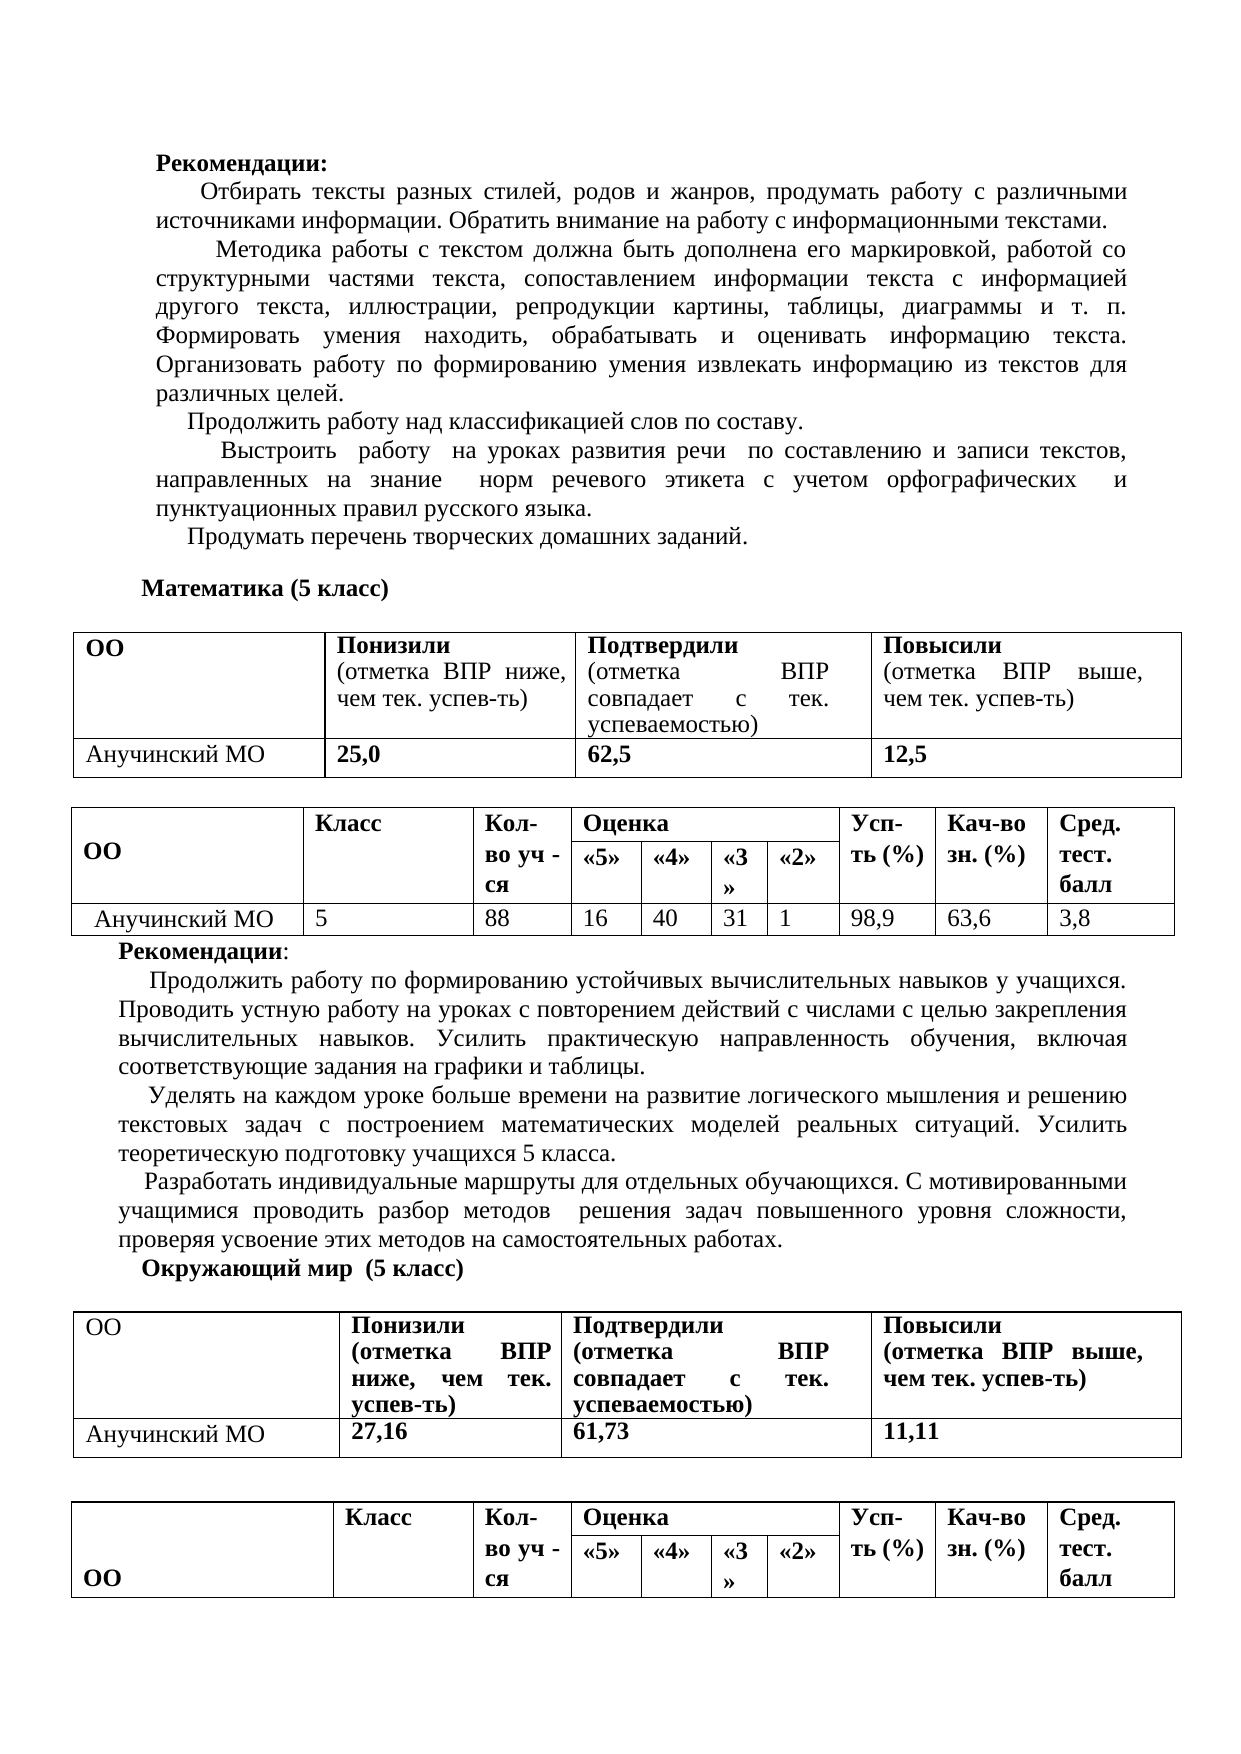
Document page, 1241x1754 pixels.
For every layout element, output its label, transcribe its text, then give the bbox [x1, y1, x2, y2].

table_header ОО [74, 1313, 339, 1418]
text Продумать перечень творческих домашних заданий. [156, 521, 1128, 550]
table_cell 61,73 [562, 1419, 871, 1457]
table_cell 25,0 [326, 739, 575, 777]
table_cell 1 [768, 904, 839, 935]
table_header ОО [74, 633, 324, 738]
text Окружающий мир (5 класс) [141, 1253, 1128, 1282]
table_cell Анучинский МО [74, 739, 324, 777]
table_cell 63,6 [936, 904, 1047, 935]
table_cell Анучинский МО [72, 904, 303, 935]
table_cell «2» [768, 1536, 839, 1597]
table_header Оценка [572, 1503, 839, 1535]
table_header Класс [304, 808, 473, 902]
table_header Усп-ть (%) [840, 1503, 935, 1597]
table_cell 11,11 [872, 1419, 1181, 1457]
table_header Понизили (отметка ВПР ниже, чем тек. успев-ть) [326, 633, 575, 738]
table_header Кач-во зн. (%) [936, 1503, 1047, 1597]
table_cell «3» [712, 1536, 767, 1597]
table_header ОО [72, 808, 303, 902]
table_header Оценка [572, 808, 839, 841]
table_header Понизили (отметка ВПР ниже, чем тек. успев-ть) [340, 1313, 561, 1418]
table_cell 5 [304, 904, 473, 935]
table_cell 88 [474, 904, 571, 935]
table_header Кол-во уч -ся [474, 808, 571, 902]
table_header Кол-во уч -ся [474, 1503, 571, 1597]
table_header Усп-ть (%) [840, 808, 935, 902]
text Рекомендации: [156, 148, 1128, 176]
table_cell 12,5 [872, 739, 1181, 777]
table_cell 31 [712, 904, 767, 935]
table_cell «4» [642, 842, 711, 902]
text Рекомендации: [118, 936, 1128, 965]
table_cell 27,16 [340, 1419, 561, 1457]
text Отбирать тексты разных стилей, родов и жанров, продумать работу с различными источниками информации. Обратить внимание на работу с информационными текстами. [156, 176, 1128, 234]
table_header Кач-во зн. (%) [936, 808, 1047, 902]
table_header Повысили (отметка ВПР выше, чем тек. успев-ть) [872, 633, 1181, 738]
table_header Сред. тест. балл [1048, 1503, 1174, 1597]
table_cell «5» [572, 842, 641, 902]
table_header Подтвердили (отметка ВПР совпадает с тек. успеваемостью) [562, 1313, 871, 1418]
text Разработать индивидуальные маршруты для отдельных обучающихся. С мотивированными учащимися проводить разбор методов решения задач повышенного уровня сложности, проверяя усвоение этих методов на самостоятельных работах. [118, 1166, 1128, 1253]
text Уделять на каждом уроке больше времени на развитие логического мышления и решению текстовых задач с построением математических моделей реальных ситуаций. Усилить теоретическую подготовку учащихся 5 класса. [118, 1080, 1128, 1166]
table_header Класс [334, 1503, 473, 1597]
text Методика работы с текстом должна быть дополнена его маркировкой, работой со структурными частями текста, сопоставлением информации текста с информацией другого текста, иллюстрации, репродукции картины, таблицы, диаграммы и т. п. Формировать умения находить, обрабатывать и оценивать информацию текста. Организовать работу по формированию умения извлекать информацию из текстов для различных целей. [156, 234, 1128, 406]
table_header Повысили (отметка ВПР выше, чем тек. успев-ть) [872, 1313, 1181, 1418]
table_cell «3» [712, 842, 767, 902]
table_cell Анучинский МО [74, 1419, 339, 1457]
table_cell 98,9 [840, 904, 935, 935]
table_header Подтвердили (отметка ВПР совпадает с тек. успеваемостью) [576, 633, 871, 738]
table_cell 40 [642, 904, 711, 935]
text Выстроить работу на уроках развития речи по составлению и записи текстов, направленных на знание норм речевого этикета с учетом орфографических и пунктуационных правил русского языка. [156, 435, 1128, 521]
table_cell «5» [572, 1536, 641, 1597]
table_cell «4» [642, 1536, 711, 1597]
table_header ОО [72, 1503, 333, 1597]
table_cell 62,5 [576, 739, 871, 777]
table_cell 16 [572, 904, 641, 935]
text Математика (5 класс) [141, 573, 1128, 602]
table_cell «2» [768, 842, 839, 902]
text Продолжить работу над классификацией слов по составу. [156, 406, 1128, 435]
table_header Сред. тест. балл [1048, 808, 1174, 902]
text Продолжить работу по формированию устойчивых вычислительных навыков у учащихся. Проводить устную работу на уроках с повторением действий с числами с целью закрепления вычислительных навыков. Усилить практическую направленность обучения, включая соответствующие задания на графики и таблицы. [118, 965, 1128, 1080]
table_cell 3,8 [1048, 904, 1174, 935]
